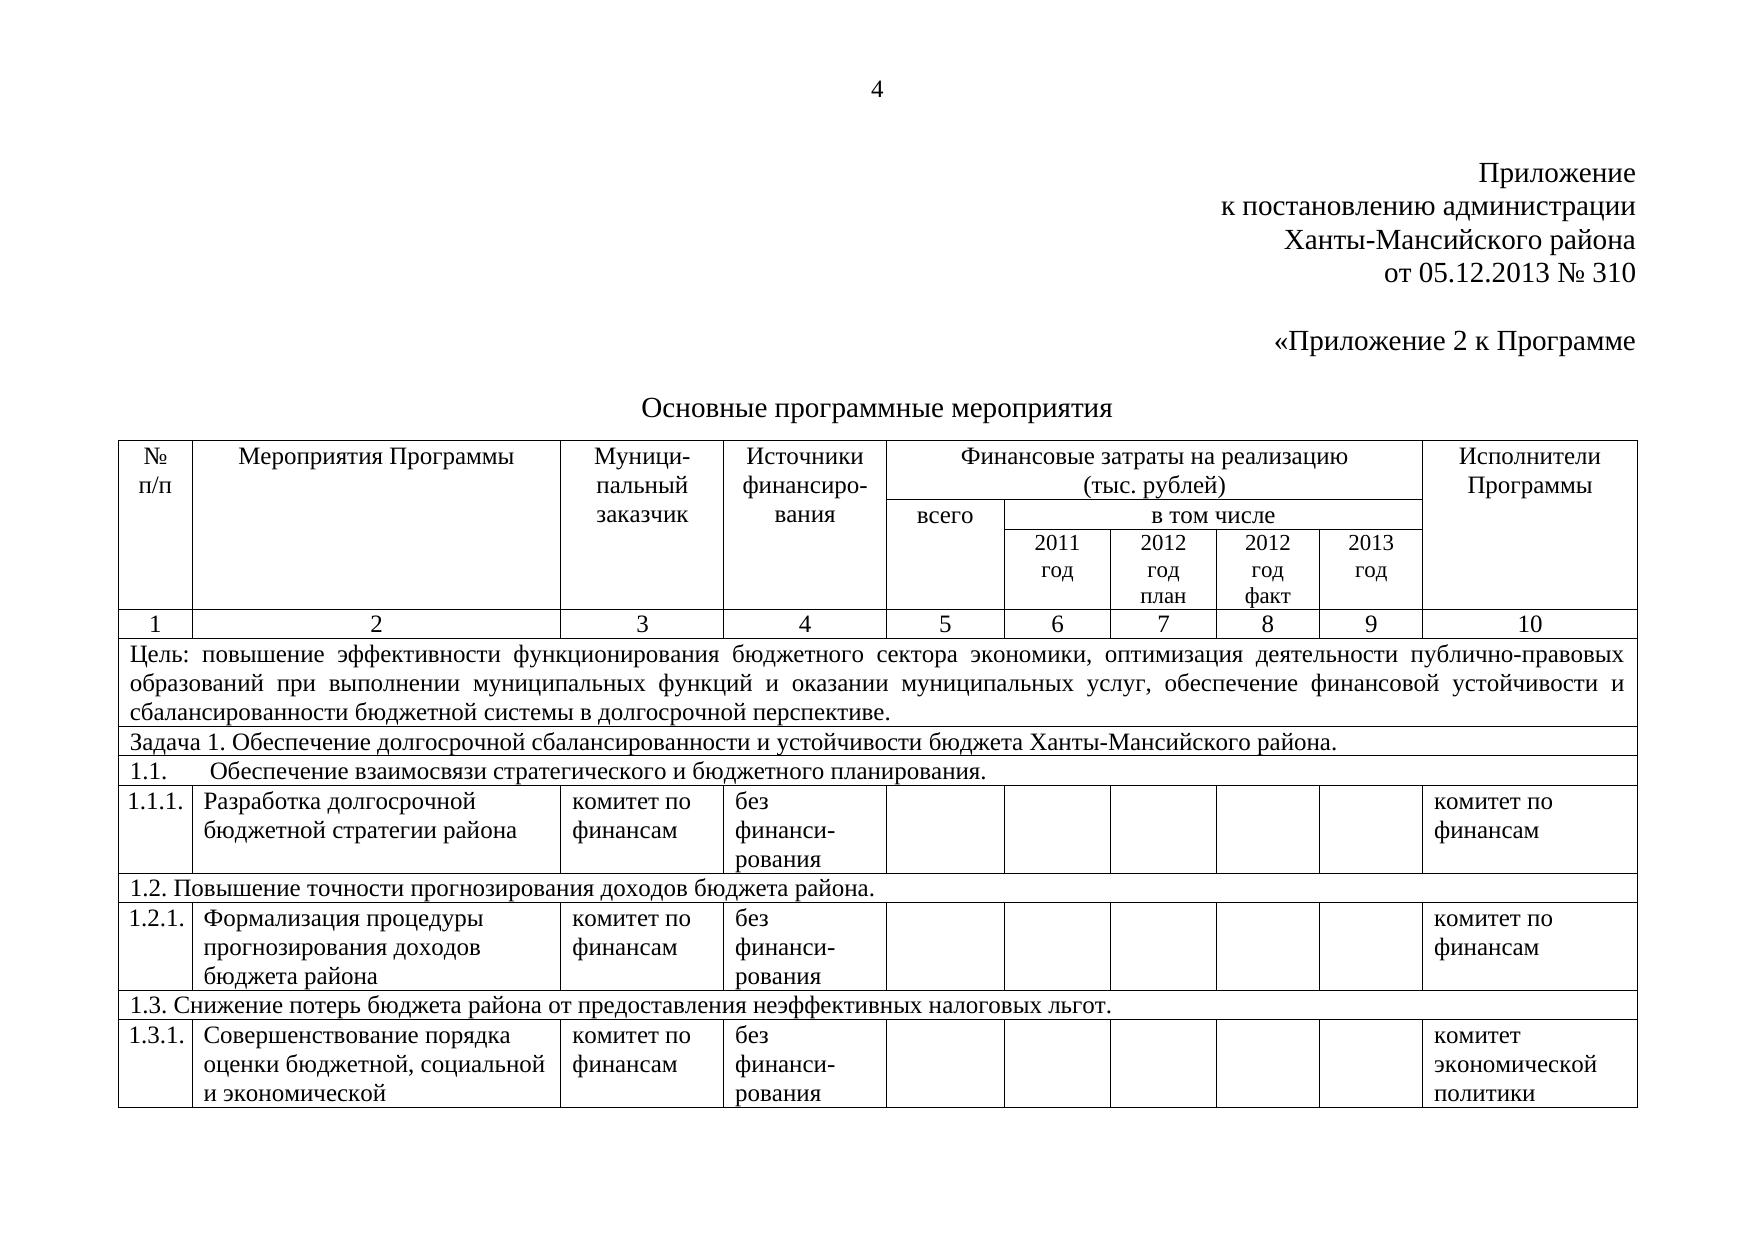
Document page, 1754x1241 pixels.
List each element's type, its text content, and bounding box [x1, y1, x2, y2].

text Приложение [1003, 155, 1636, 188]
table_cell 10 [1423, 610, 1637, 638]
table_cell в том числе [1005, 500, 1422, 528]
table_cell 1.2. Повышение точности прогнозирования доходов бюджета района. [119, 874, 1637, 902]
table_cell 2012 год факт [1217, 530, 1319, 608]
table_cell всего [887, 500, 1004, 608]
table_cell без финанси-рования [724, 786, 886, 872]
table_cell 6 [1005, 610, 1110, 638]
table_cell Обеспечение взаимосвязи стратегического и бюджетного планирования. [119, 756, 1637, 785]
text от 05.12.2013 № 310 [1003, 256, 1636, 289]
table_header Источники финансиро-вания [724, 441, 886, 608]
table_cell [1111, 903, 1216, 989]
table_header Финансовые затраты на реализацию (тыс. рублей) [887, 441, 1422, 499]
table_cell Разработка долгосрочной бюджетной стратегии района [193, 786, 560, 872]
table_cell Задача 1. Обеспечение долгосрочной сбалансированности и устойчивости бюджета Ханты-Мансийского района. [119, 727, 1637, 755]
table_cell 1.2.1. [119, 903, 192, 989]
table_cell без финанси-рования [724, 1020, 886, 1107]
table_header Мероприятия Программы [193, 441, 560, 608]
table_cell 8 [1217, 610, 1319, 638]
table_cell [1111, 786, 1216, 872]
table_cell 7 [1111, 610, 1216, 638]
table_cell без финанси-рования [724, 903, 886, 989]
table_cell [1320, 903, 1422, 989]
table_cell 1.1.1. [119, 786, 192, 872]
table_cell [1320, 786, 1422, 872]
table_cell [1217, 903, 1319, 989]
table_cell 2013 год [1320, 530, 1422, 608]
table_cell 5 [887, 610, 1004, 638]
table_cell 1.3.1. [119, 1020, 192, 1107]
table_cell [1111, 1020, 1216, 1107]
subtitle Основные программные мероприятия [118, 390, 1636, 423]
table_cell комитет по финансам [561, 1020, 723, 1107]
table_cell 3 [561, 610, 723, 638]
table_cell [1320, 1020, 1422, 1107]
table_cell Формализация процедуры прогнозирования доходов бюджета района [193, 903, 560, 989]
table_header № п/п [119, 441, 192, 608]
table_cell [193, 1020, 560, 1107]
table_cell комитет по финансам [1423, 786, 1637, 872]
table_header Муници-пальный заказчик [561, 441, 723, 608]
table_cell [1111, 530, 1216, 608]
table_cell [887, 903, 1004, 989]
text «Приложение 2 к Программе [1003, 323, 1636, 356]
text к постановлению администрации [1003, 188, 1636, 222]
table_cell комитет по финансам [561, 786, 723, 872]
table_cell комитет по финансам [561, 903, 723, 989]
table_cell комитет по финансам [1423, 903, 1637, 989]
table_cell 2 [193, 610, 560, 638]
table_cell [1005, 903, 1110, 989]
table_cell [887, 786, 1004, 872]
table_cell 1 [119, 610, 192, 638]
table_cell 1.3. Снижение потерь бюджета района от предоставления неэффективных налоговых льгот. [119, 991, 1637, 1019]
table_cell [1005, 786, 1110, 872]
table_cell 4 [724, 610, 886, 638]
table_cell [1217, 1020, 1319, 1107]
text Ханты-Мансийского района [1003, 222, 1636, 256]
table_cell [1217, 786, 1319, 872]
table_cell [1423, 1020, 1637, 1107]
table_cell 9 [1320, 610, 1422, 638]
table_header Исполнители Программы [1423, 441, 1637, 608]
table_cell 2011 год [1005, 530, 1110, 608]
table_cell [1005, 1020, 1110, 1107]
table_cell Цель: повышение эффективности функционирования бюджетного сектора экономики, оптимизация деятельности публично-правовых образований при выполнении муниципальных функций и оказании муниципальных услуг, обеспечение финансовой устойчивости и сбалансированности бюджетной системы в долгосрочной перспективе. [119, 639, 1637, 726]
table_cell [887, 1020, 1004, 1107]
